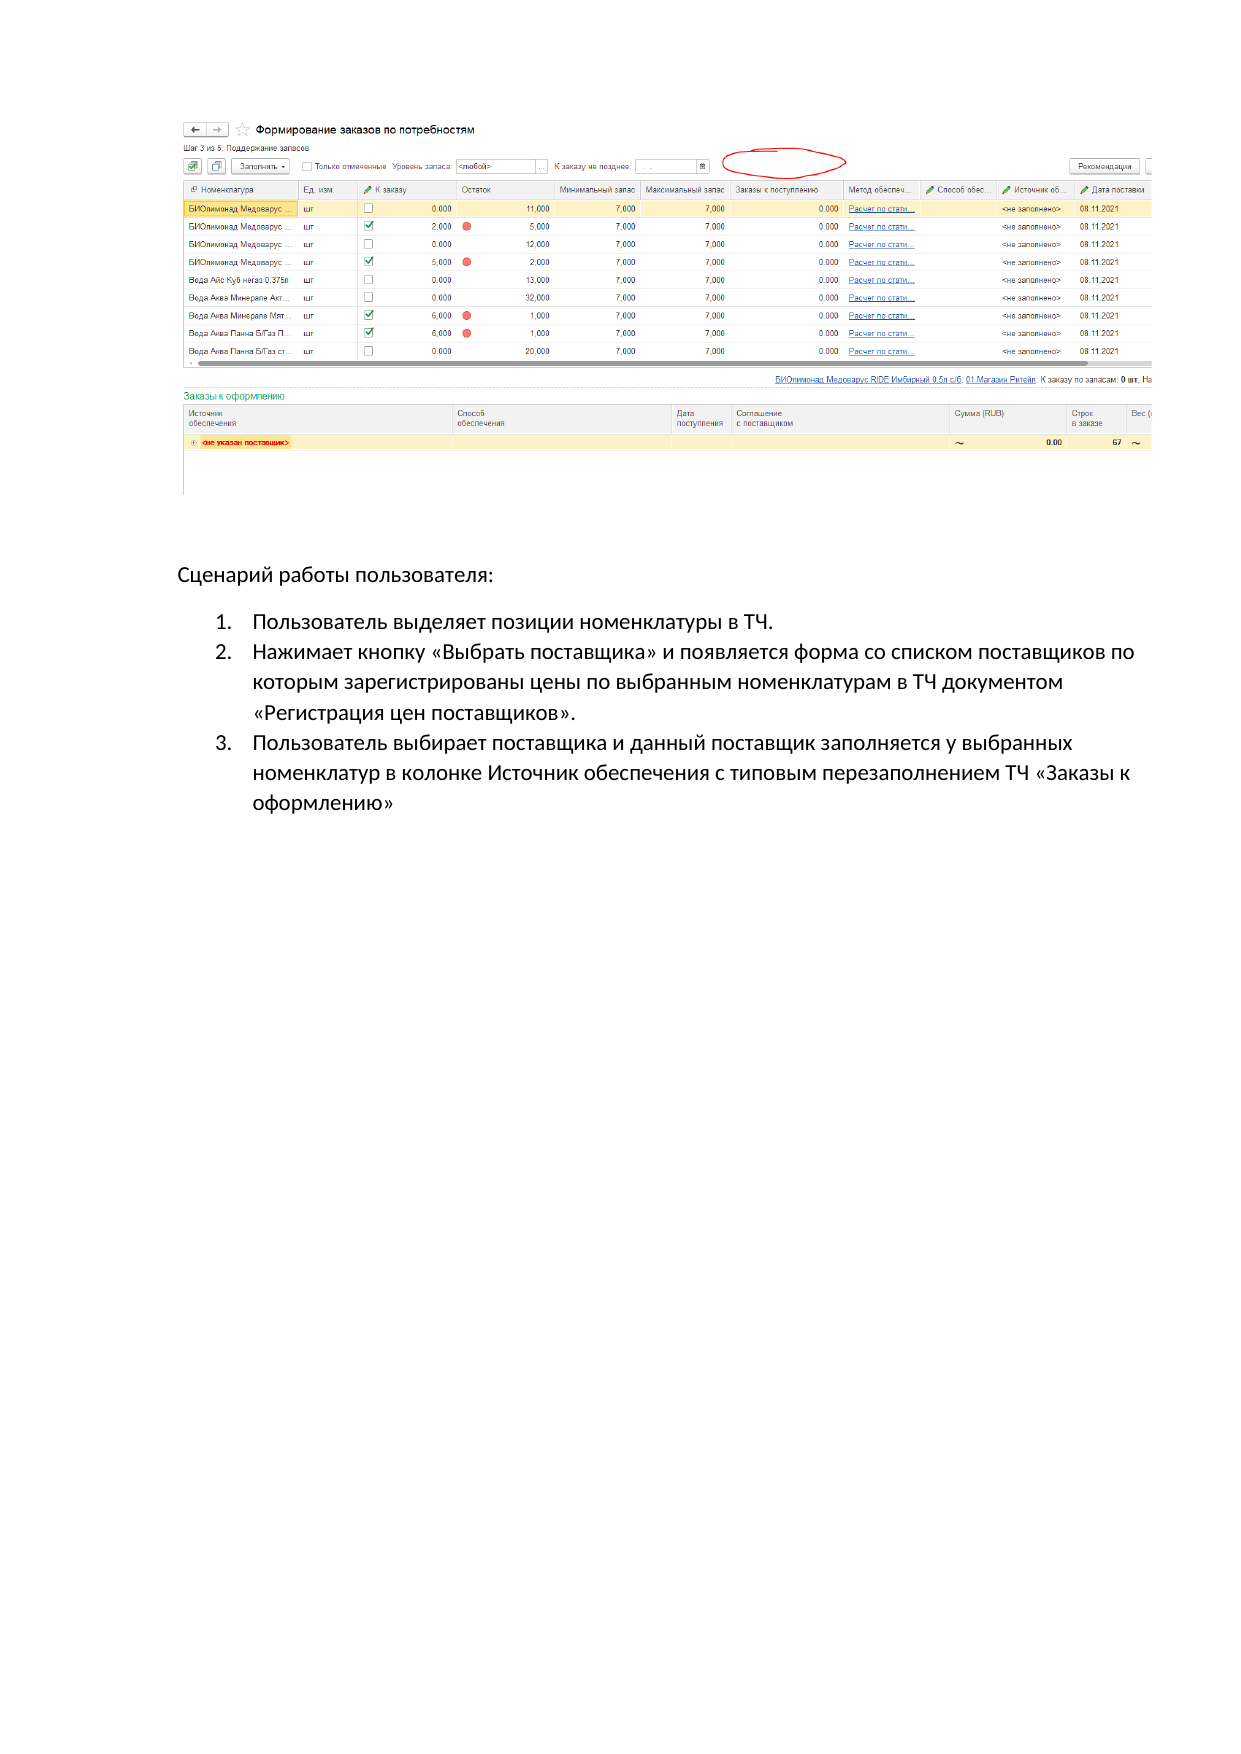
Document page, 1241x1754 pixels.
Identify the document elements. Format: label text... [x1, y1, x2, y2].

picture [177, 118, 1152, 495]
list Пользователь выделяет позиции номенклатуры в ТЧ. [215, 607, 1152, 635]
list Пользователь выбирает поставщика и данный поставщик заполняется у выбранных номенклатур в колонке Источник обеспечения с типовым перезаполнением ТЧ «Заказы к оформлению» [215, 728, 1152, 816]
list Нажимает кнопку «Выбрать поставщика» и появляется форма со списком поставщиков по которым зарегистрированы цены по выбранным номенклатурам в ТЧ документом «Регистрация цен поставщиков». [215, 637, 1152, 726]
text Сценарий работы пользователя: [177, 560, 1152, 588]
